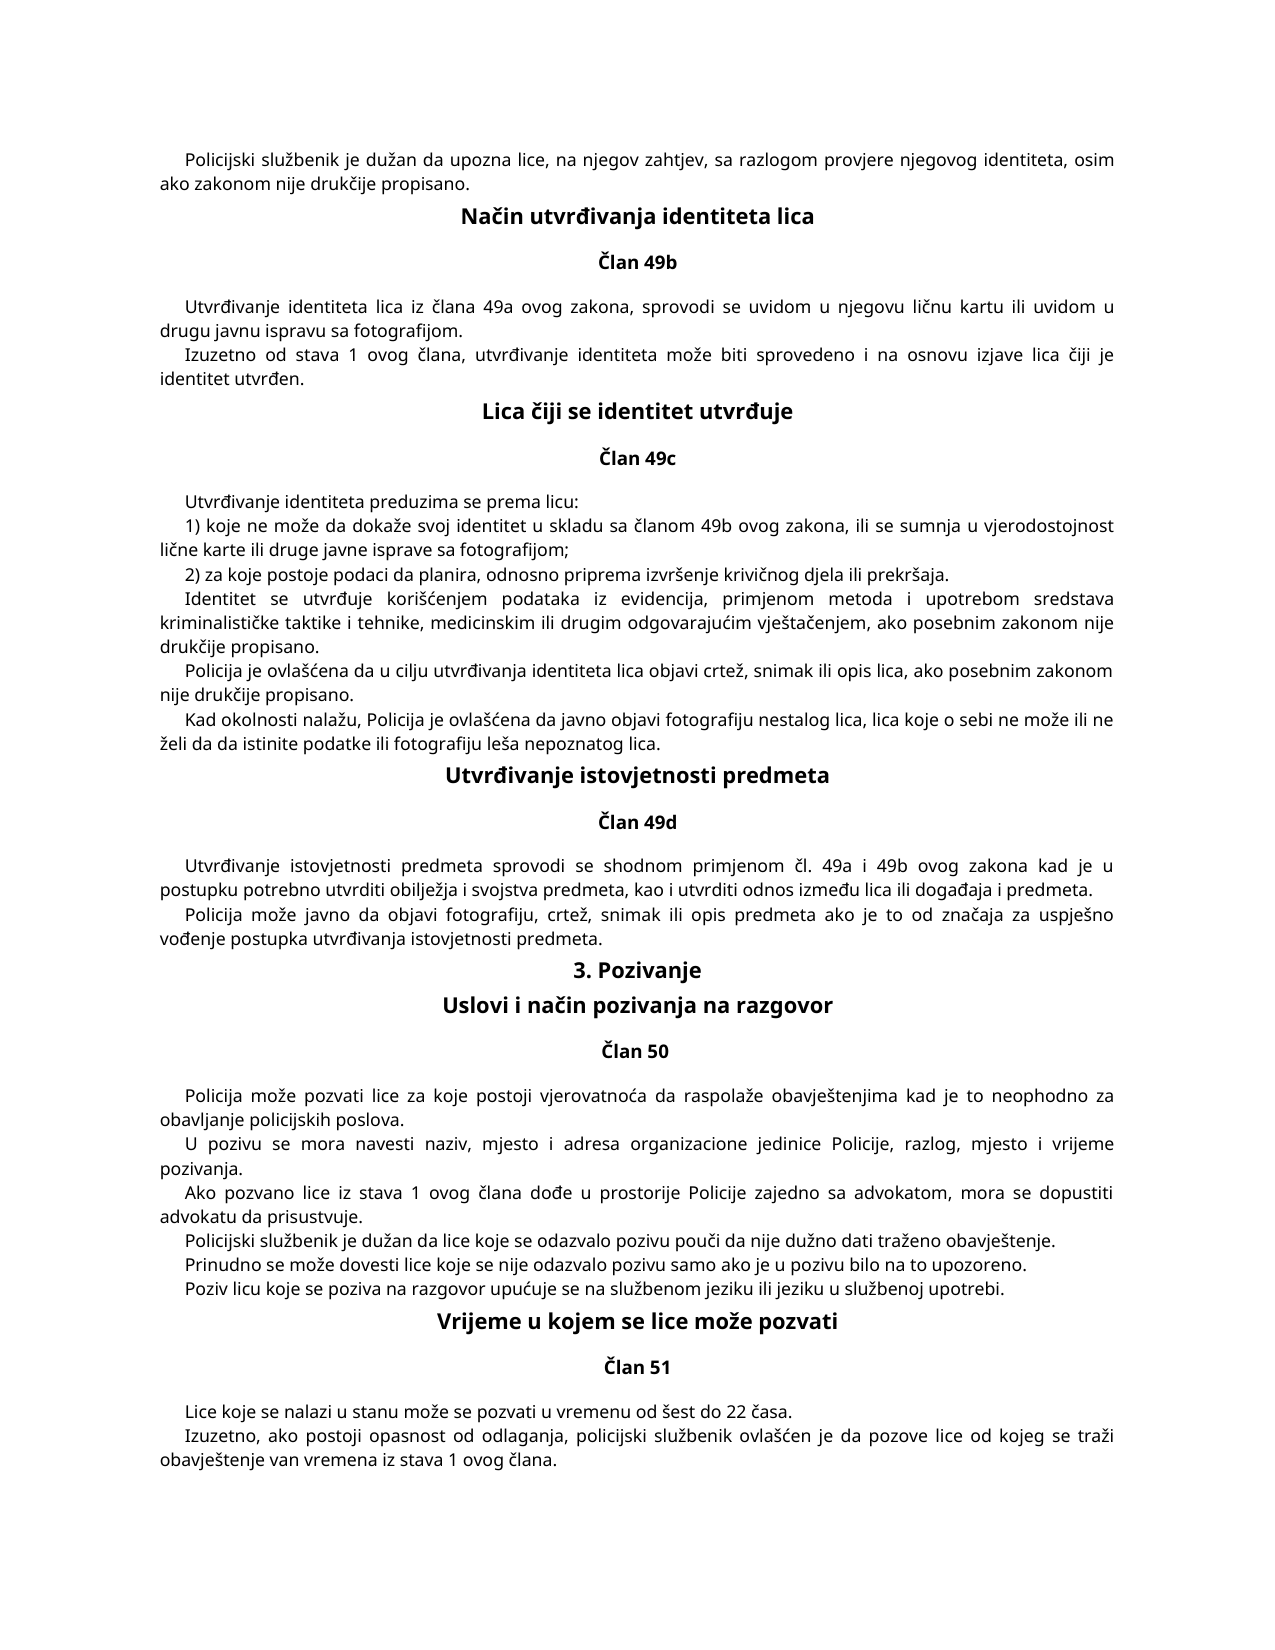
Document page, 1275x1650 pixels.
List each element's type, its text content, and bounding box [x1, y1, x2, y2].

text Policija može javno da objavi fotografiju, crtež, snimak ili opis predmeta ako je to od značaja za uspješno vođenje postupka utvrđivanja istovjetnosti predmeta. [159, 902, 1115, 950]
text Prinudno se može dovesti lice koje se nije odazvalo pozivu samo ako je u pozivu bilo na to upozoreno. [159, 1253, 1115, 1277]
text Lice koje se nalazi u stanu može se pozvati u vremenu od šest do 22 časa. [159, 1399, 1115, 1423]
text Uslovi i način pozivanja na razgovor [148, 990, 1127, 1019]
text 1) koje ne može da dokaže svoj identitet u skladu sa članom 49b ovog zakona, ili se sumnja u vjerodostojnost lične karte ili druge javne isprave sa fotografijom; [159, 514, 1115, 562]
text Policijski službenik je dužan da upozna lice, na njegov zahtjev, sa razlogom provjere njegovog identiteta, osim ako zakonom nije drukčije propisano. [159, 148, 1115, 196]
text Utvrđivanje istovjetnosti predmeta [148, 760, 1127, 790]
text Izuzetno, ako postoji opasnost od odlaganja, policijski službenik ovlašćen je da pozove lice od kojeg se traži obavještenje van vremena iz stava 1 ovog člana. [159, 1423, 1115, 1472]
text 3. Pozivanje [148, 955, 1127, 985]
text Utvrđivanje identiteta preduzima se prema licu: [159, 489, 1115, 514]
text Član 49d [148, 809, 1127, 834]
text Kad okolnosti nalažu, Policija je ovlašćena da javno objavi fotografiju nestalog lica, lica koje o sebi ne može ili ne želi da da istinite podatke ili fotografiju leša nepoznatog lica. [159, 707, 1115, 755]
text Član 49c [148, 445, 1127, 470]
text Policija je ovlašćena da u cilju utvrđivanja identiteta lica objavi crtež, snimak ili opis lica, ako posebnim zakonom nije drukčije propisano. [159, 659, 1115, 707]
text Identitet se utvrđuje korišćenjem podataka iz evidencija, primjenom metoda i upotrebom sredstava kriminalističke taktike i tehnike, medicinskim ili drugim odgovarajućim vještačenjem, ako posebnim zakonom nije drukčije propisano. [159, 586, 1115, 659]
text Policija može pozvati lice za koje postoji vjerovatnoća da raspolaže obavještenjima kad je to neophodno za obavljanje policijskih poslova. [159, 1083, 1115, 1132]
text Član 50 ﻿ [148, 1039, 1127, 1064]
text Način utvrđivanja identiteta lica [148, 201, 1127, 231]
text Vrijeme u kojem se lice može pozvati [148, 1306, 1127, 1336]
text Član 51 [148, 1355, 1127, 1380]
text Utvrđivanje istovjetnosti predmeta sprovodi se shodnom primjenom čl. 49a i 49b ovog zakona kad je u postupku potrebno utvrditi obilježja i svojstva predmeta, kao i utvrditi odnos između lica ili događaja i predmeta. [159, 854, 1115, 902]
text 2) za koje postoje podaci da planira, odnosno priprema izvršenje krivičnog djela ili prekršaja. [159, 562, 1115, 586]
text Lica čiji se identitet utvrđuje [148, 396, 1127, 426]
text Utvrđivanje identiteta lica iz člana 49a ovog zakona, sprovodi se uvidom u njegovu ličnu kartu ili uvidom u drugu javnu ispravu sa fotografijom. [159, 294, 1115, 343]
text Poziv licu koje se poziva na razgovor upućuje se na službenom jeziku ili jeziku u službenoj upotrebi. [159, 1277, 1115, 1301]
text U pozivu se mora navesti naziv, mjesto i adresa organizacione jedinice Policije, razlog, mjesto i vrijeme pozivanja. [159, 1132, 1115, 1180]
text Ako pozvano lice iz stava 1 ovog člana dođe u prostorije Policije zajedno sa advokatom, mora se dopustiti advokatu da prisustvuje. [159, 1180, 1115, 1228]
text Član 49b [148, 250, 1127, 275]
text Policijski službenik je dužan da lice koje se odazvalo pozivu pouči da nije dužno dati traženo obavještenje. [159, 1228, 1115, 1253]
text Izuzetno od stava 1 ovog člana, utvrđivanje identiteta može biti sprovedeno i na osnovu izjave lica čiji je identitet utvrđen. [159, 343, 1115, 391]
